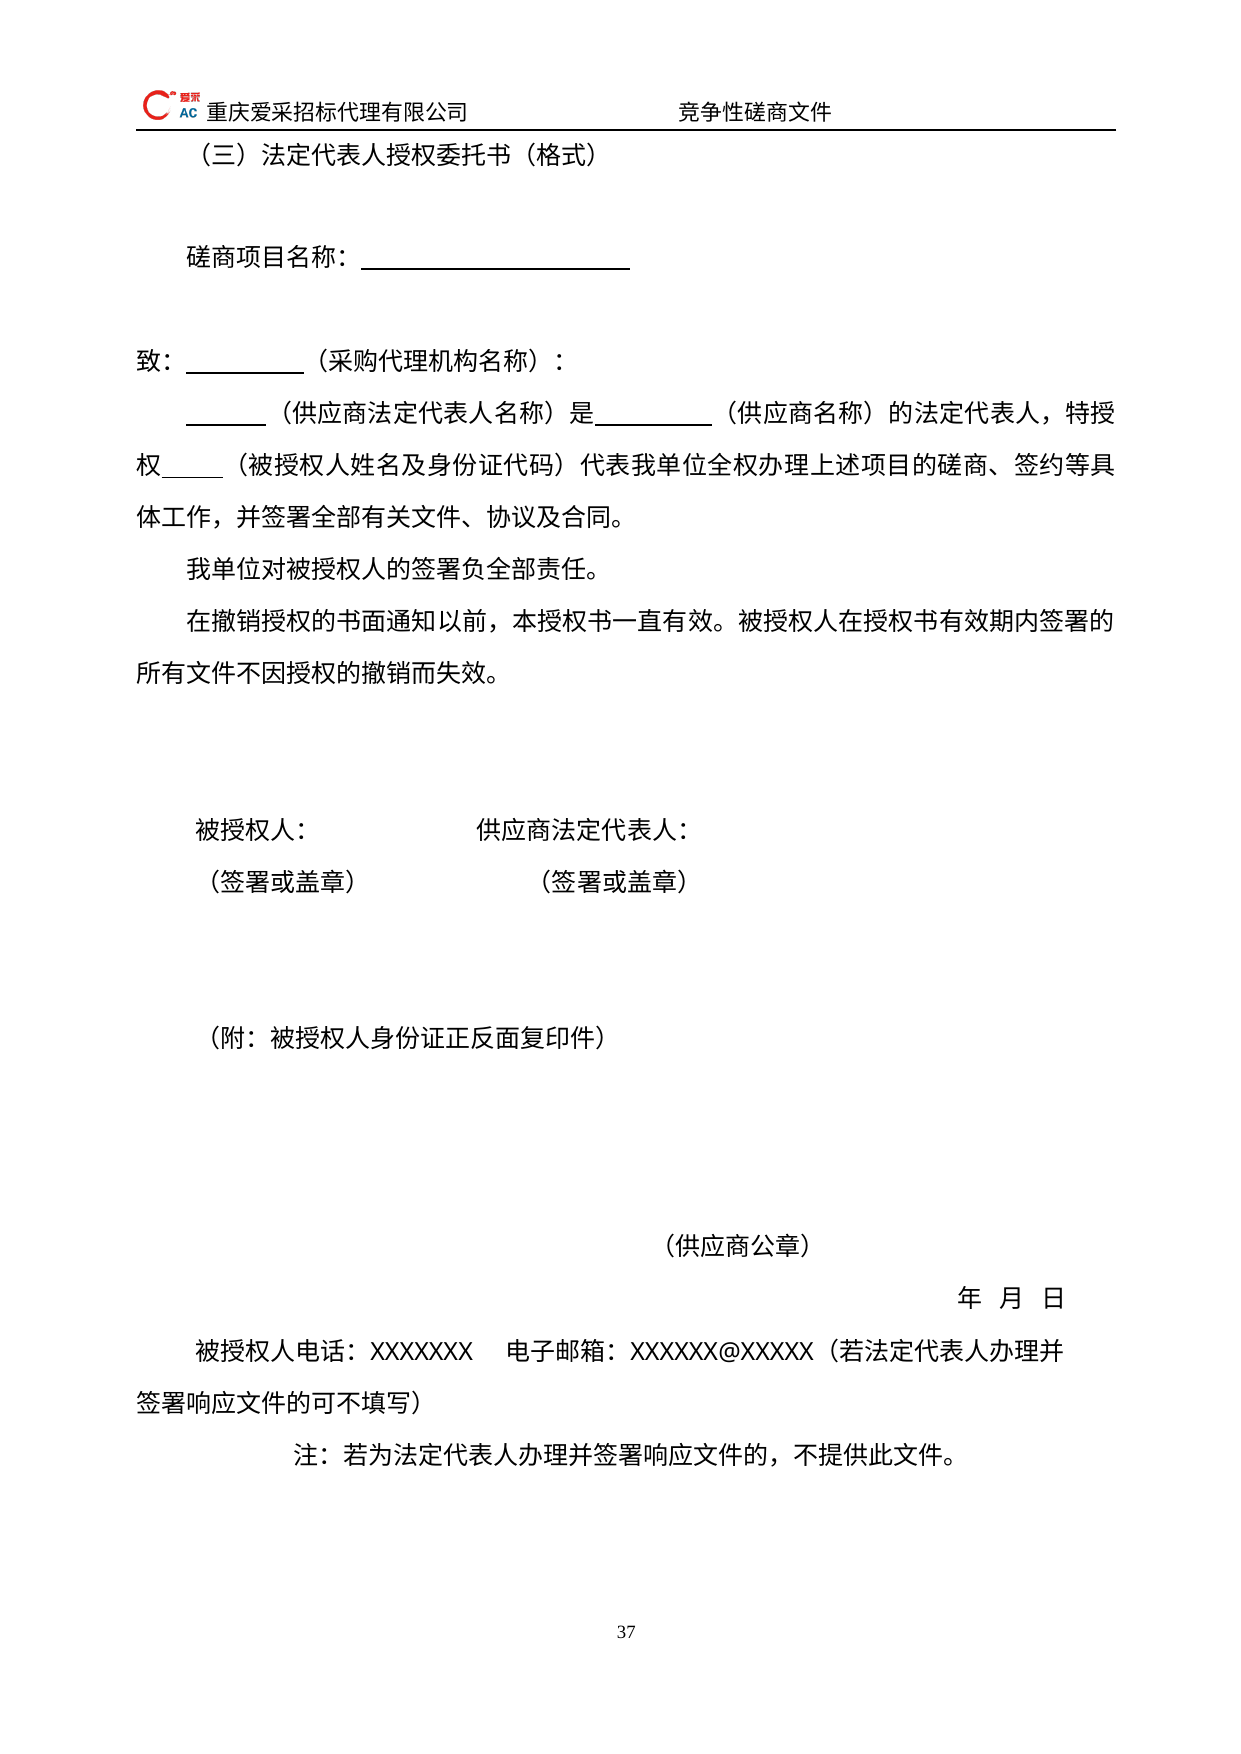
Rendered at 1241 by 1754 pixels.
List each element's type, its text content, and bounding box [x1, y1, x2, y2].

text （供应商公章） [136, 1214, 1066, 1266]
text 被授权人电话：XXXXXXX 电子邮箱：XXXXXX@XXXXX（若法定代表人办理并签署响应文件的可不填写） [136, 1318, 1066, 1422]
text 在撤销授权的书面通知以前，本授权书一直有效。被授权人在授权书有效期内签署的所有文件不因授权的撤销而失效。 [136, 589, 1116, 693]
text 注：若为法定代表人办理并签署响应文件的，不提供此文件。 [136, 1422, 1066, 1474]
text 年 月 日 [136, 1266, 1066, 1318]
text 被授权人： 供应商法定代表人： [136, 797, 1116, 849]
text 我单位对被授权人的签署负全部责任。 [136, 537, 1116, 589]
text 磋商项目名称： [136, 224, 1116, 277]
picture [141, 88, 201, 121]
text （签署或盖章） （签署或盖章） [136, 849, 1116, 902]
text 致： （采购代理机构名称）： [136, 329, 1116, 381]
text （附：被授权人身份证正反面复印件） [136, 1006, 1116, 1058]
text （供应商法定代表人名称）是 （供应商名称）的法定代表人，特授权 （被授权人姓名及身份证代码）代表我单位全权办理上述项目的磋商、签约等具体工作，并签署全部有关文件、协议及合同。 [136, 381, 1116, 537]
text （三）法定代表人授权委托书（格式） [136, 131, 1116, 172]
